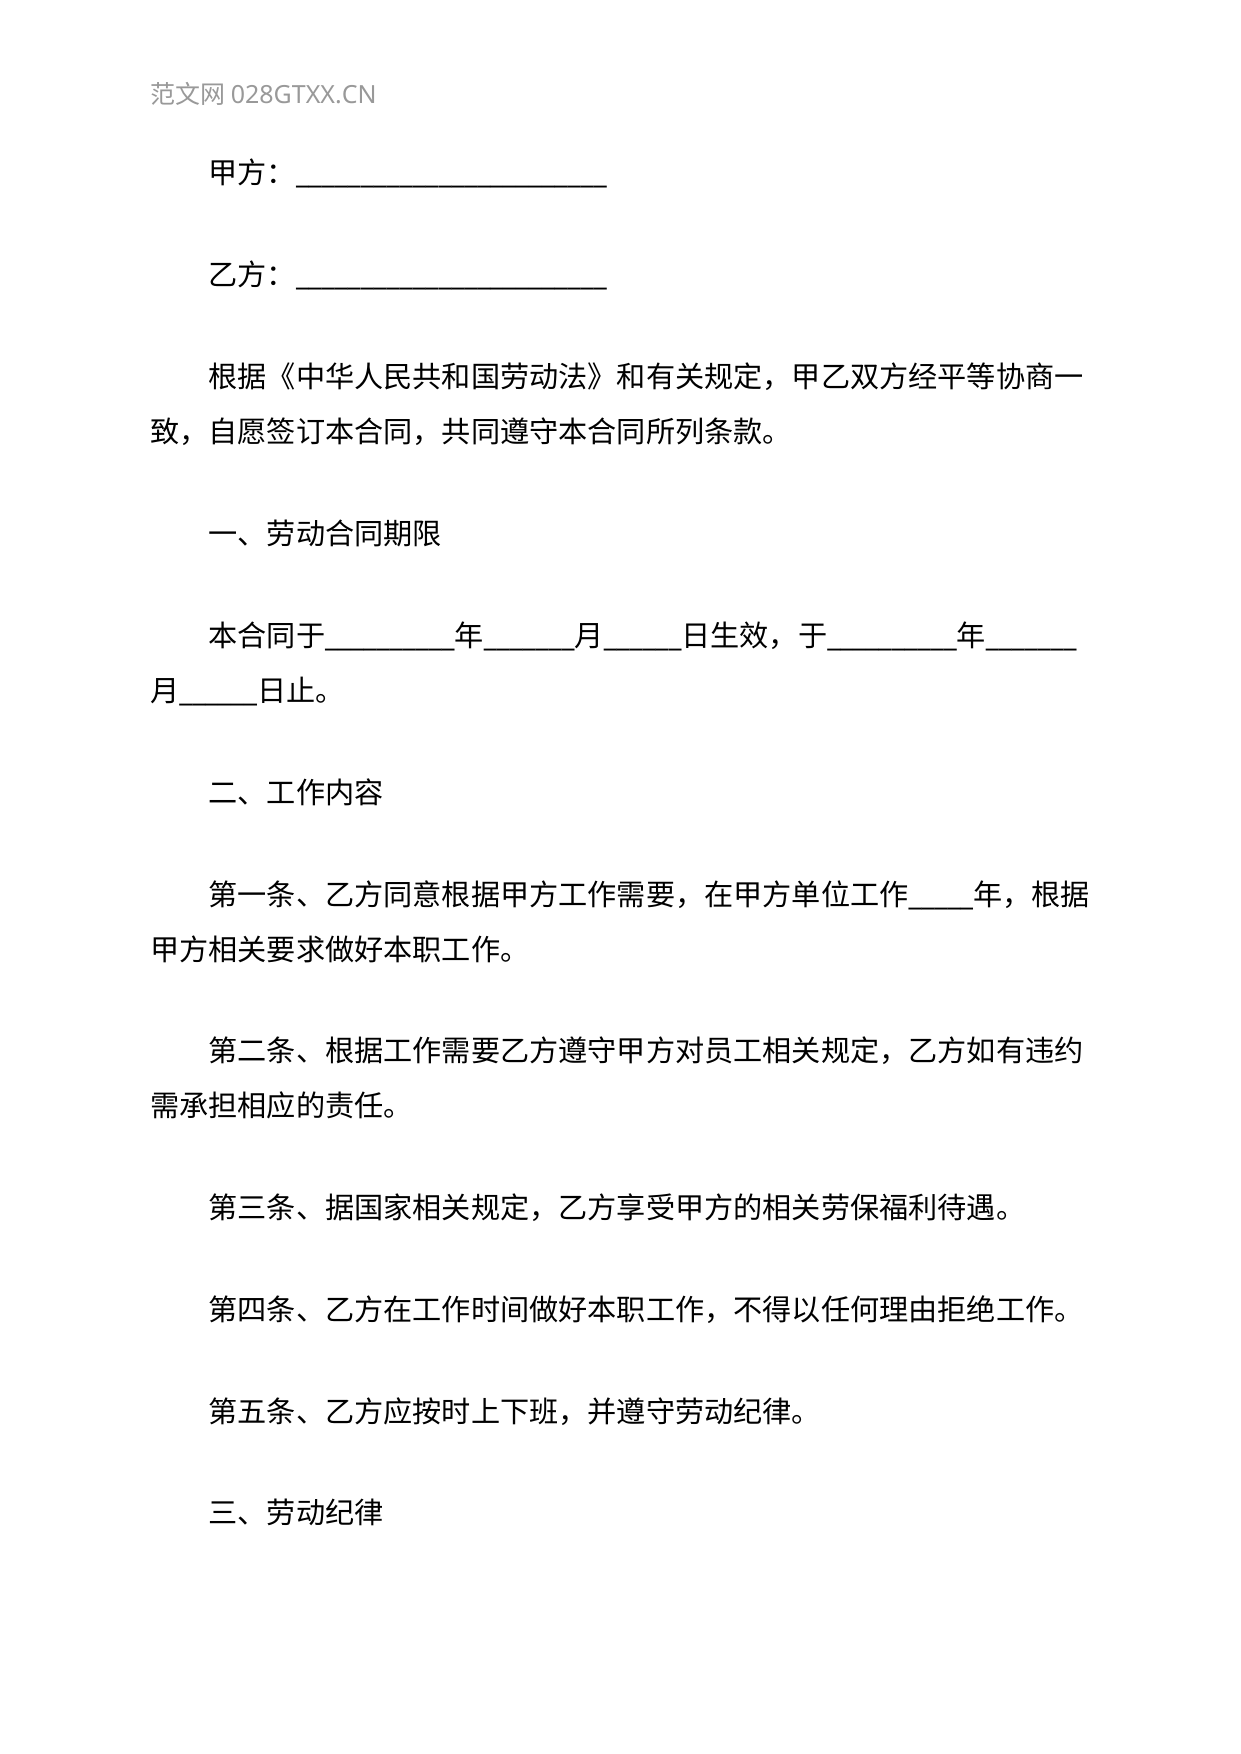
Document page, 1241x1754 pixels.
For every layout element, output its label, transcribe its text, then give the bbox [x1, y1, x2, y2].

text 第五条、乙方应按时上下班，并遵守劳动纪律。 [150, 1388, 1090, 1430]
text 第一条、乙方同意根据甲方工作需要，在甲方单位工作_____年，根据甲方相关要求做好本职工作。 [150, 871, 1090, 968]
text 第三条、据国家相关规定，乙方享受甲方的相关劳保福利待遇。 [150, 1184, 1090, 1227]
text 甲方：________________________ [150, 150, 1090, 192]
text 一、劳动合同期限 [150, 511, 1090, 553]
text 三、劳动纪律 [150, 1490, 1090, 1532]
text 乙方：________________________ [150, 252, 1090, 294]
text 第四条、乙方在工作时间做好本职工作，不得以任何理由拒绝工作。 [150, 1286, 1090, 1329]
text 第二条、根据工作需要乙方遵守甲方对员工相关规定，乙方如有违约需承担相应的责任。 [150, 1028, 1090, 1125]
text 二、工作内容 [150, 769, 1090, 812]
text 本合同于__________年_______月______日生效，于__________年_______月______日止。 [150, 612, 1090, 710]
text 根据《中华人民共和国劳动法》和有关规定，甲乙双方经平等协商一致，自愿签订本合同，共同遵守本合同所列条款。 [150, 354, 1090, 451]
